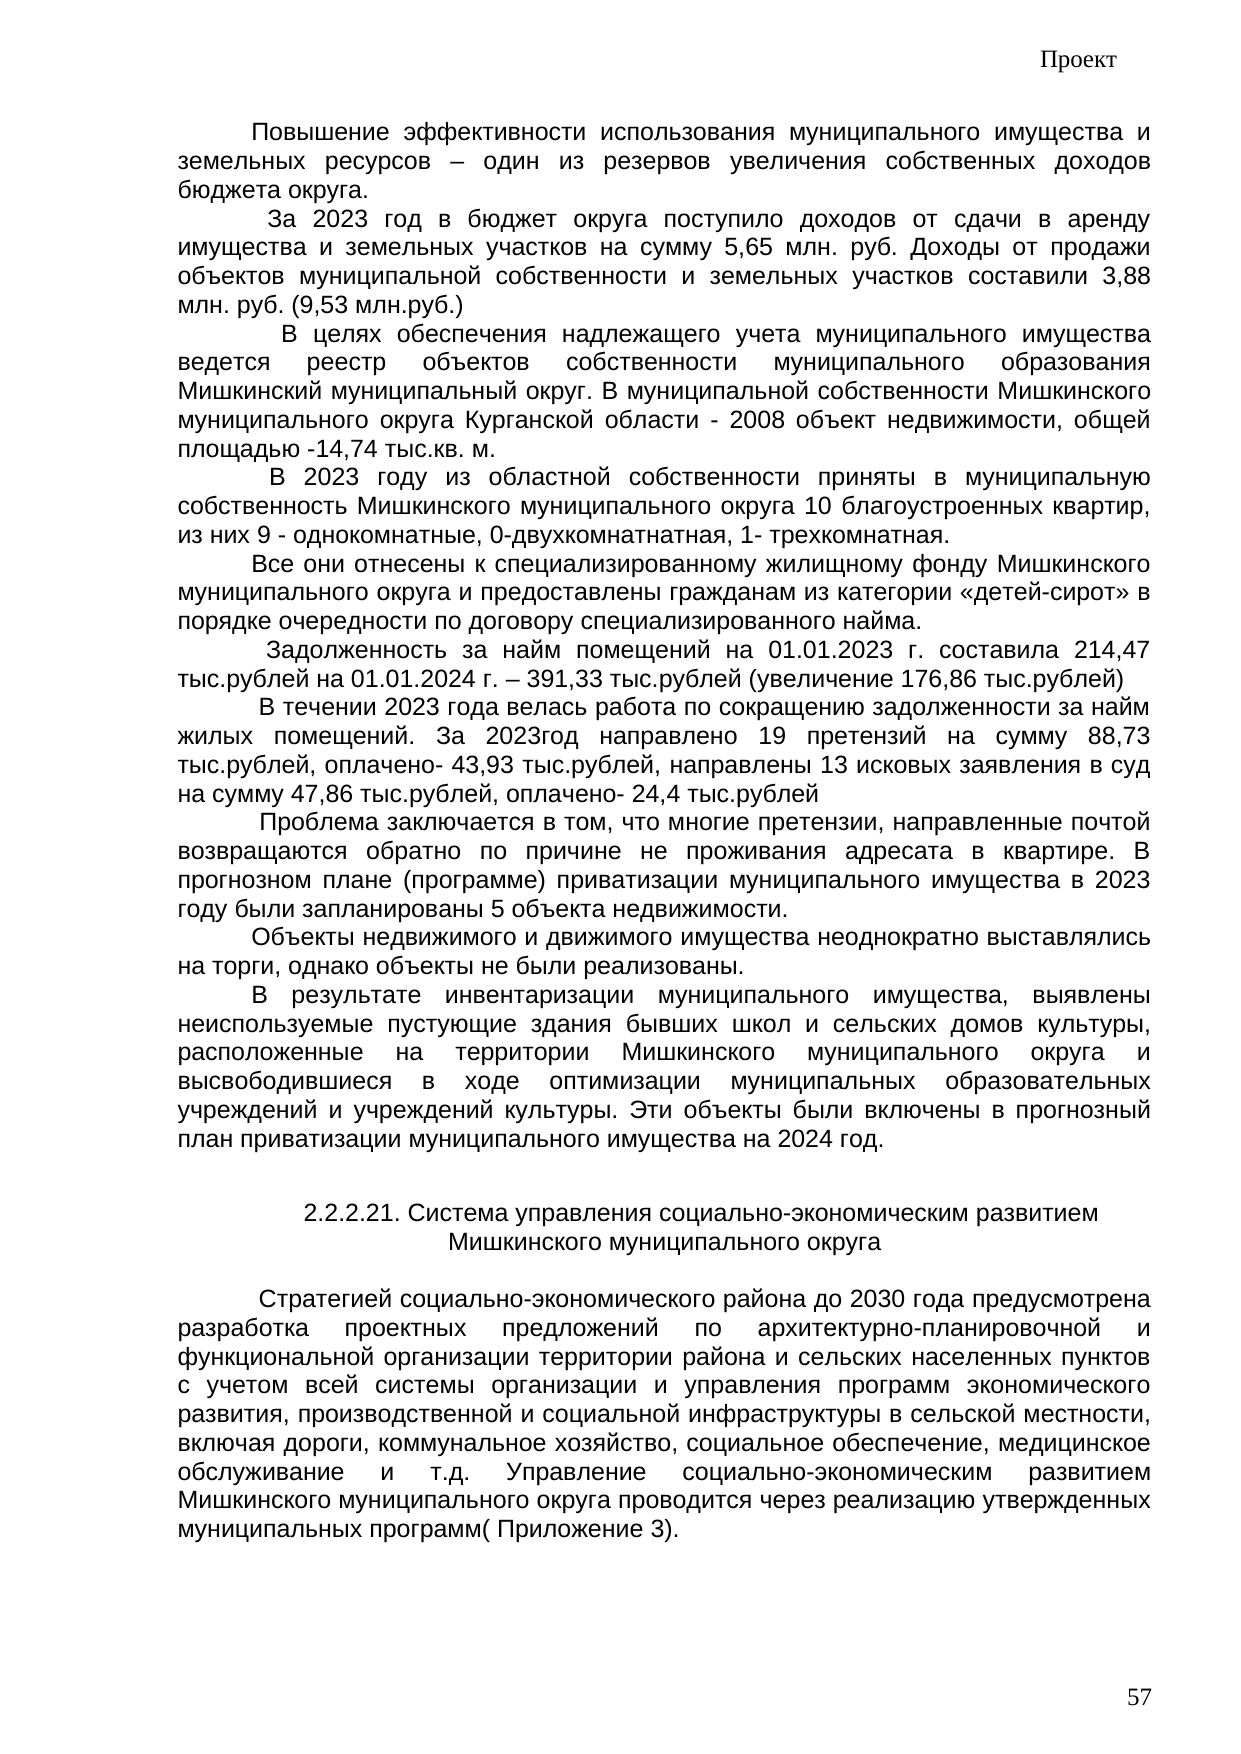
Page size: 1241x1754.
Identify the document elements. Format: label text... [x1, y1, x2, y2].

text Стратегией социально-экономического района до 2030 года предусмотрена разработка проектных предложений по архитектурно-планировочной и функциональной организации территории района и сельских населенных пунктов с учетом всей системы организации и управления программ экономического развития, производственной и социальной инфраструктуры в сельской местности, включая дороги, коммунальное хозяйство, социальное обеспечение, медицинское обслуживание и т.д. Управление социально-экономическим развитием Мишкинского муниципального округа проводится через реализацию утвержденных муниципальных программ( Приложение 3). [177, 1284, 1152, 1543]
text Повышение эффективности использования муниципального имущества и земельных ресурсов – один из резервов увеличения собственных доходов бюджета округа. [177, 117, 1152, 204]
text 2.2.2.21. Система управления социально-экономическим развитием Мишкинского муниципального округа [177, 1198, 1152, 1255]
text Проблема заключается в том, что многие претензии, направленные почтой возвращаются обратно по причине не проживания адресата в квартире. В прогнозном плане (программе) приватизации муниципального имущества в 2023 году были запланированы 5 объекта недвижимости. [177, 807, 1152, 922]
text Все они отнесены к специализированному жилищному фонду Мишкинского муниципального округа и предоставлены гражданам из категории «детей-сирот» в порядке очередности по договору специализированного найма. [177, 549, 1152, 635]
text В 2023 году из областной собственности приняты в муниципальную собственность Мишкинского муниципального округа 10 благоустроенных квартир, из них 9 - однокомнатные, 0-двухкомнатнатная, 1- трехкомнатная. [177, 462, 1152, 549]
text За 2023 год в бюджет округа поступило доходов от сдачи в аренду имущества и земельных участков на сумму 5,65 млн. руб. Доходы от продажи объектов муниципальной собственности и земельных участков составили 3,88 млн. руб. (9,53 млн.руб.) [177, 204, 1152, 319]
text В целях обеспечения надлежащего учета муниципального имущества ведется реестр объектов собственности муниципального образования Мишкинский муниципальный округ. В муниципальной собственности Мишкинского муниципального округа Курганской области - 2008 объект недвижимости, общей площадью -14,74 тыс.кв. м. [177, 319, 1152, 462]
text Задолженность за найм помещений на 01.01.2023 г. составила 214,47 тыс.рублей на 01.01.2024 г. – 391,33 тыс.рублей (увеличение 176,86 тыс.рублей) [177, 635, 1152, 692]
text Объекты недвижимого и движимого имущества неоднократно выставлялись на торги, однако объекты не были реализованы. [177, 922, 1152, 980]
text В течении 2023 года велась работа по сокращению задолженности за найм жилых помещений. За 2023год направлено 19 претензий на сумму 88,73 тыс.рублей, оплачено- 43,93 тыс.рублей, направлены 13 исковых заявления в суд на сумму 47,86 тыс.рублей, оплачено- 24,4 тыс.рублей [177, 692, 1152, 807]
text В результате инвентаризации муниципального имущества, выявлены неиспользуемые пустующие здания бывших школ и сельских домов культуры, расположенные на территории Мишкинского муниципального округа и высвободившиеся в ходе оптимизации муниципальных образовательных учреждений и учреждений культуры. Эти объекты были включены в прогнозный план приватизации муниципального имущества на 2024 год. [177, 980, 1152, 1152]
